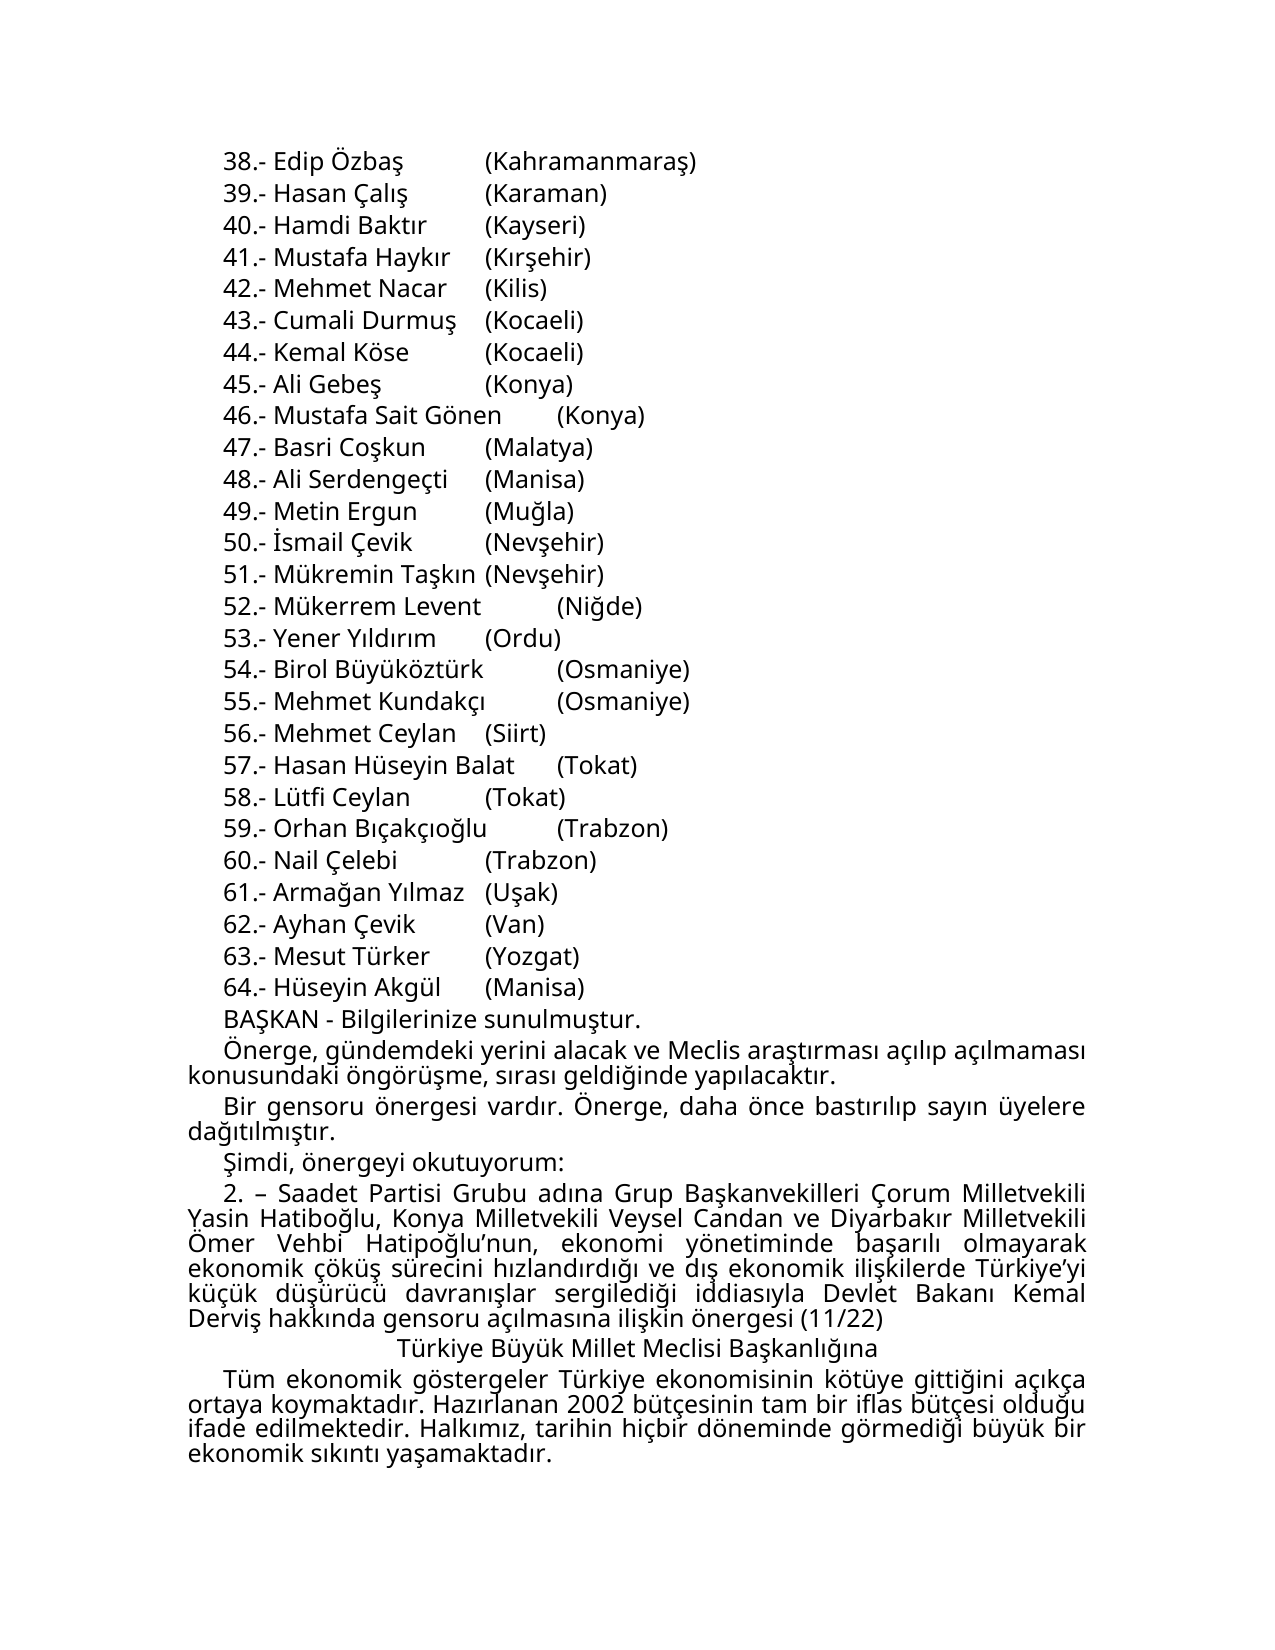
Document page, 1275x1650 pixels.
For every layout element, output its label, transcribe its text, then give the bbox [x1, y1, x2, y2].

text 50.- İsmail Çevik (Nevşehir) [187, 531, 1087, 557]
text 55.- Mehmet Kundakçı (Osmaniye) [187, 690, 1087, 716]
text 58.- Lütfi Ceylan (Tokat) [187, 785, 1087, 811]
text 54.- Birol Büyüköztürk (Osmaniye) [187, 658, 1087, 684]
text 52.- Mükerrem Levent (Niğde) [187, 595, 1087, 621]
text 39.- Hasan Çalış (Karaman) [187, 182, 1087, 208]
text BAŞKAN - Bilgilerinize sunulmuştur. [187, 1008, 1087, 1034]
text Önerge, gündemdeki yerini alacak ve Meclis araştırması açılıp açılmaması konusundaki öngörüşme, sırası geldiğinde yapılacaktır. [187, 1039, 1087, 1089]
text 48.- Ali Serdengeçti (Manisa) [187, 468, 1087, 493]
text Türkiye Büyük Millet Meclisi Başkanlığına [187, 1338, 1087, 1363]
text Tüm ekonomik göstergeler Türkiye ekonomisinin kötüye gittiğini açıkça ortaya koymaktadır. Hazırlanan 2002 bütçesinin tam bir iflas bütçesi olduğu ifade edilmektedir. Halkımız, tarihin hiçbir döneminde görmediği büyük bir ekonomik sıkıntı yaşamaktadır. [187, 1369, 1087, 1467]
text 60.- Nail Çelebi (Trabzon) [187, 849, 1087, 875]
text 42.- Mehmet Nacar (Kilis) [187, 277, 1087, 303]
text 47.- Basri Coşkun (Malatya) [187, 436, 1087, 462]
text Bir gensoru önergesi vardır. Önerge, daha önce bastırılıp sayın üyelere dağıtılmıştır. [187, 1096, 1087, 1146]
text 49.- Metin Ergun (Muğla) [187, 499, 1087, 525]
text 57.- Hasan Hüseyin Balat (Tokat) [187, 754, 1087, 779]
text 43.- Cumali Durmuş (Kocaeli) [187, 309, 1087, 335]
text Şimdi, önergeyi okutuyorum: [187, 1151, 1087, 1176]
text 44.- Kemal Köse (Kocaeli) [187, 341, 1087, 366]
text 41.- Mustafa Haykır (Kırşehir) [187, 245, 1087, 271]
text 61.- Armağan Yılmaz (Uşak) [187, 881, 1087, 907]
text 2. – Saadet Partisi Grubu adına Grup Başkanvekilleri Çorum Milletvekili Yasin Hatiboğlu, Konya Milletvekili Veysel Candan ve Diyarbakır Milletvekili Ömer Vehbi Hatipoğlu’nun, ekonomi yönetiminde başarılı olmayarak ekonomik çöküş sürecini hızlandırdığı ve dış ekonomik ilişkilerde Türkiye’yi küçük düşürücü davranışlar sergilediği iddiasıyla Devlet Bakanı Kemal Derviş hakkında gensoru açılmasına ilişkin önergesi (11/22) [187, 1182, 1087, 1332]
text 63.- Mesut Türker (Yozgat) [187, 944, 1087, 970]
text 64.- Hüseyin Akgül (Manisa) [187, 976, 1087, 1002]
text 59.- Orhan Bıçakçıoğlu (Trabzon) [187, 817, 1087, 843]
text 56.- Mehmet Ceylan (Siirt) [187, 722, 1087, 748]
text 62.- Ayhan Çevik (Van) [187, 912, 1087, 938]
text 38.- Edip Özbaş (Kahramanmaraş) [187, 150, 1087, 176]
text 51.- Mükremin Taşkın (Nevşehir) [187, 563, 1087, 589]
text 40.- Hamdi Baktır (Kayseri) [187, 213, 1087, 239]
text 53.- Yener Yıldırım (Ordu) [187, 627, 1087, 652]
text 45.- Ali Gebeş (Konya) [187, 372, 1087, 398]
text 46.- Mustafa Sait Gönen (Konya) [187, 404, 1087, 430]
